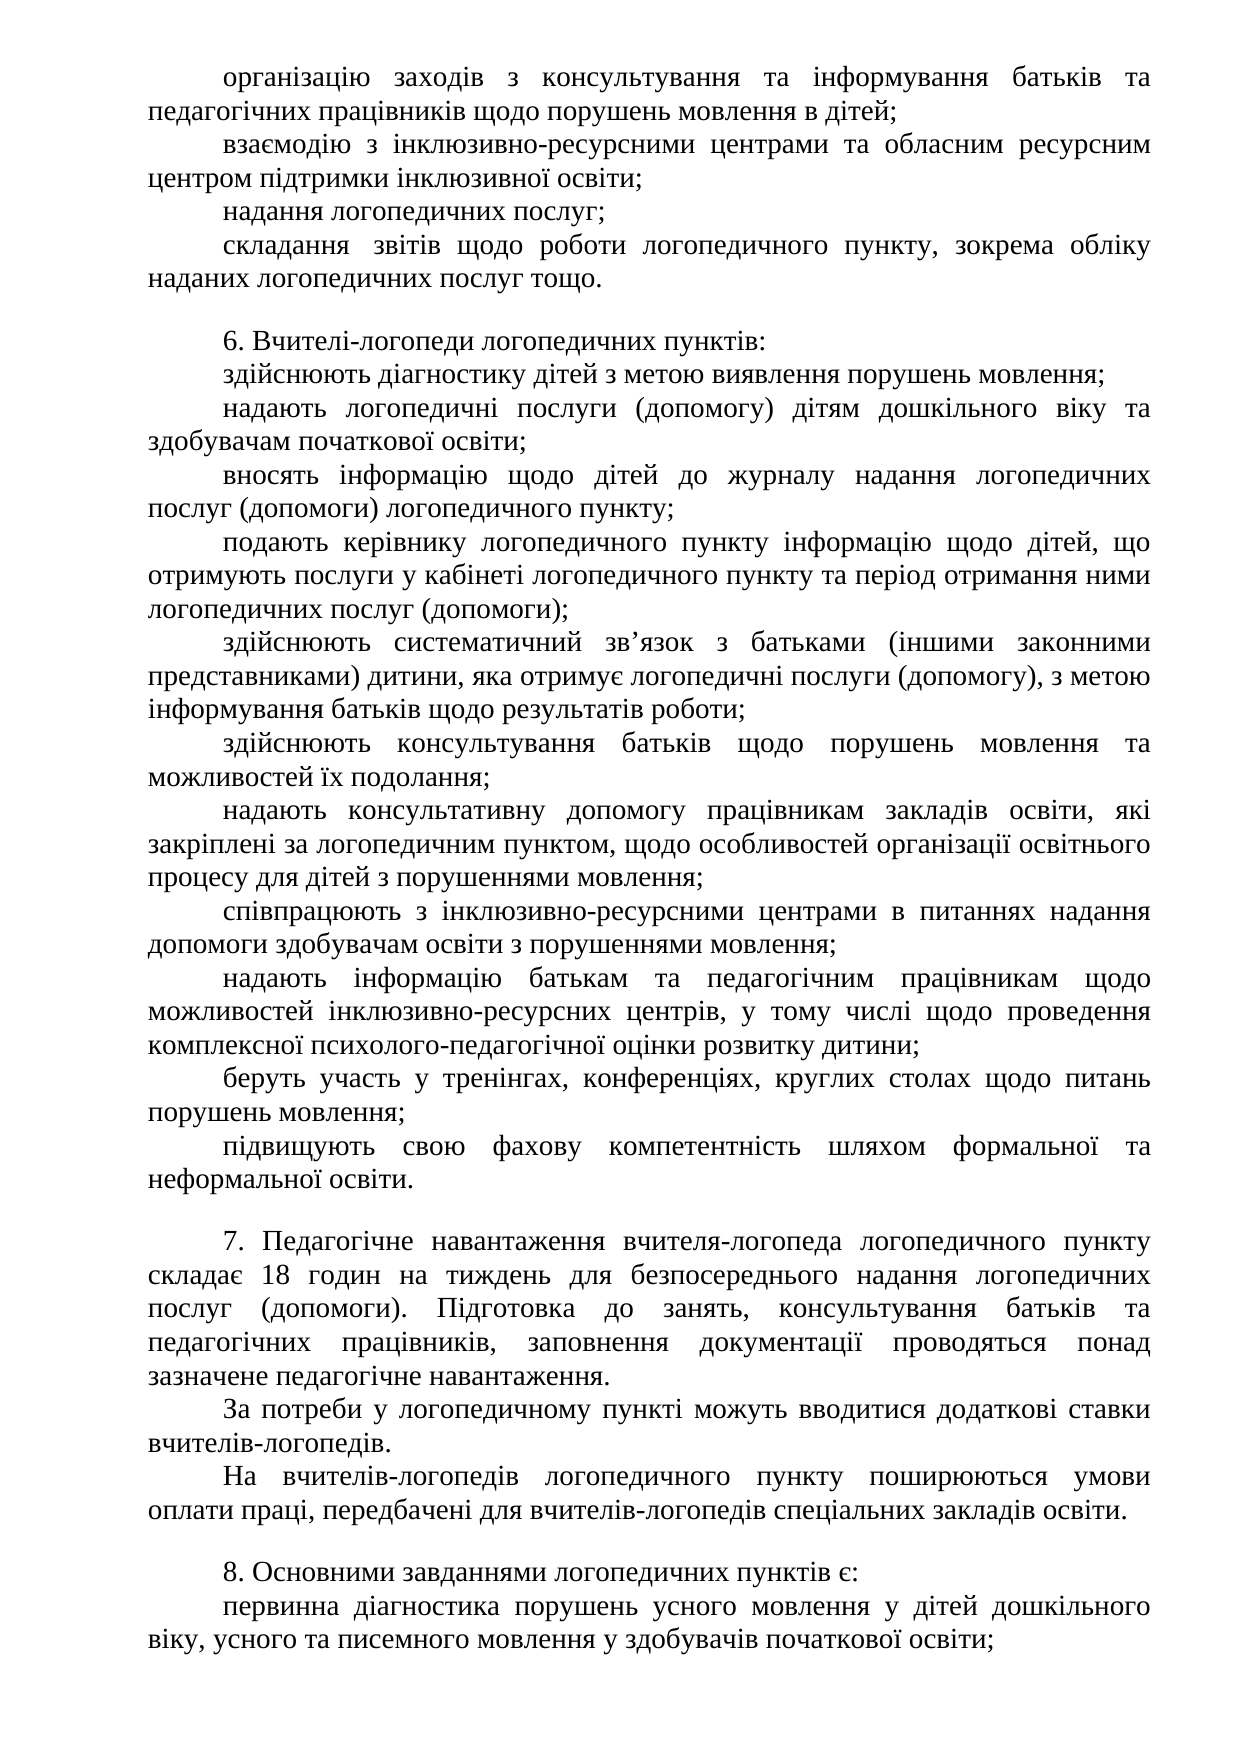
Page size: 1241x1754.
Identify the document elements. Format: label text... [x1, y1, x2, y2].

text складання звітів щодо роботи логопедичного пункту, зокрема обліку наданих логопедичних послуг тощо. [148, 227, 1152, 294]
text вносять інформацію щодо дітей до журналу надання логопедичних послуг (допомоги) логопедичного пункту; [148, 457, 1152, 524]
text первинна діагностика порушень усного мовлення у дітей дошкільного віку, усного та писемного мовлення у здобувачів початкової освіти; [148, 1588, 1152, 1655]
text організацію заходів з консультування та інформування батьків та педагогічних працівників щодо порушень мовлення в дітей; [148, 59, 1152, 126]
text За потреби у логопедичному пункті можуть вводитися додаткові ставки вчителів-логопедів. [148, 1391, 1152, 1458]
text беруть участь у тренінгах, конференціях, круглих столах щодо питань порушень мовлення; [148, 1061, 1152, 1128]
text здійснюють консультування батьків щодо порушень мовлення та можливостей їх подолання; [148, 725, 1152, 792]
text здійснюють діагностику дітей з метою виявлення порушень мовлення; [148, 356, 1152, 390]
text здійснюють систематичний зв’язок з батьками (іншими законними представниками) дитини, яка отримує логопедичні послуги (допомогу), з метою інформування батьків щодо результатів роботи; [148, 624, 1152, 725]
text 7. Педагогічне навантаження вчителя-логопеда логопедичного пункту складає 18 годин на тиждень для безпосереднього надання логопедичних послуг (допомоги). Підготовка до занять, консультування батьків та педагогічних працівників, заповнення документації проводяться понад зазначене педагогічне навантаження. [148, 1223, 1152, 1391]
text подають керівнику логопедичного пункту інформацію щодо дітей, що отримують послуги у кабінеті логопедичного пункту та період отримання ними логопедичних послуг (допомоги); [148, 524, 1152, 624]
text надання логопедичних послуг; [148, 193, 1152, 227]
text На вчителів-логопедів логопедичного пункту поширюються умови оплати праці, передбачені для вчителів-логопедів спеціальних закладів освіти. [148, 1458, 1152, 1525]
text надають логопедичні послуги (допомогу) дітям дошкільного віку та здобувачам початкової освіти; [148, 390, 1152, 457]
text надають інформацію батькам та педагогічним працівникам щодо можливостей інклюзивно-ресурсних центрів, у тому числі щодо проведення комплексної психолого-педагогічної оцінки розвитку дитини; [148, 960, 1152, 1061]
text надають консультативну допомогу працівникам закладів освіти, які закріплені за логопедичним пунктом, щодо особливостей організації освітнього процесу для дітей з порушеннями мовлення; [148, 792, 1152, 893]
text підвищують свою фахову компетентність шляхом формальної та неформальної освіти. [148, 1128, 1152, 1195]
text співпрацюють з інклюзивно-ресурсними центрами в питаннях надання допомоги здобувачам освіти з порушеннями мовлення; [148, 893, 1152, 960]
text 8. Основними завданнями логопедичних пунктів є: [148, 1554, 1152, 1588]
text взаємодію з інклюзивно-ресурсними центрами та обласним ресурсним центром підтримки інклюзивної освіти; [148, 126, 1152, 193]
text 6. Вчителі-логопеди логопедичних пунктів: [148, 323, 1152, 356]
